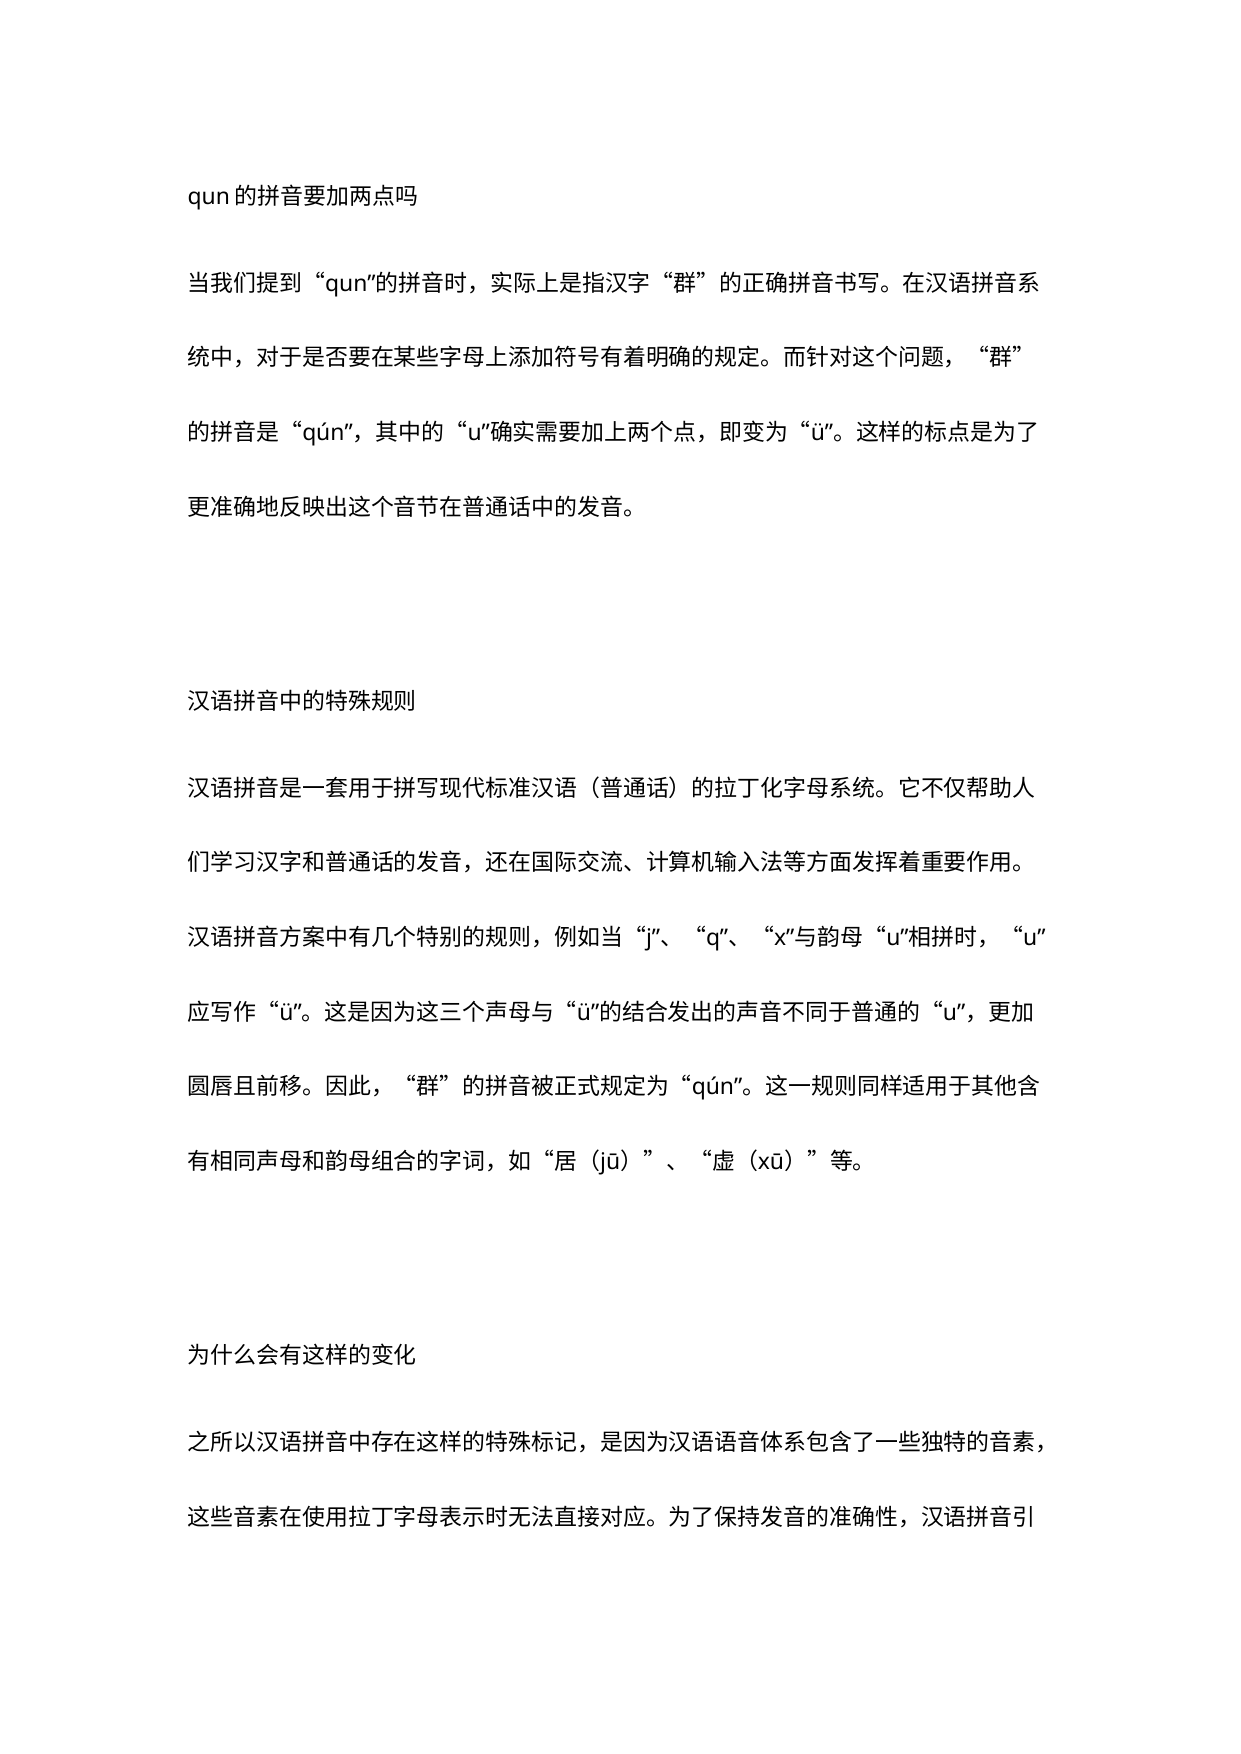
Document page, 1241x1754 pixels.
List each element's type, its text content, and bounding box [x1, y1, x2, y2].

text 汉语拼音是一套用于拼写现代标准汉语（普通话）的拉丁化字母系统。它不仅帮助人们学习汉字和普通话的发音，还在国际交流、计算机输入法等方面发挥着重要作用。汉语拼音方案中有几个特别的规则，例如当“j”、“q”、“x”与韵母“u”相拼时，“u”应写作“ü”。这是因为这三个声母与“ü”的结合发出的声音不同于普通的“u”，更加圆唇且前移。因此，“群”的拼音被正式规定为“qún”。这一规则同样适用于其他含有相同声母和韵母组合的字词，如“居（jū）”、“虚（xū）”等。 [187, 753, 1053, 1192]
text qun的拼音要加两点吗 [187, 162, 1053, 227]
text 汉语拼音中的特殊规则 [187, 667, 1053, 732]
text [187, 1408, 1053, 1548]
text 当我们提到“qun”的拼音时，实际上是指汉字“群”的正确拼音书写。在汉语拼音系统中，对于是否要在某些字母上添加符号有着明确的规定。而针对这个问题，“群”的拼音是“qún”，其中的“u”确实需要加上两个点，即变为“ü”。这样的标点是为了更准确地反映出这个音节在普通话中的发音。 [187, 249, 1053, 538]
text 为什么会有这样的变化 [187, 1321, 1053, 1386]
